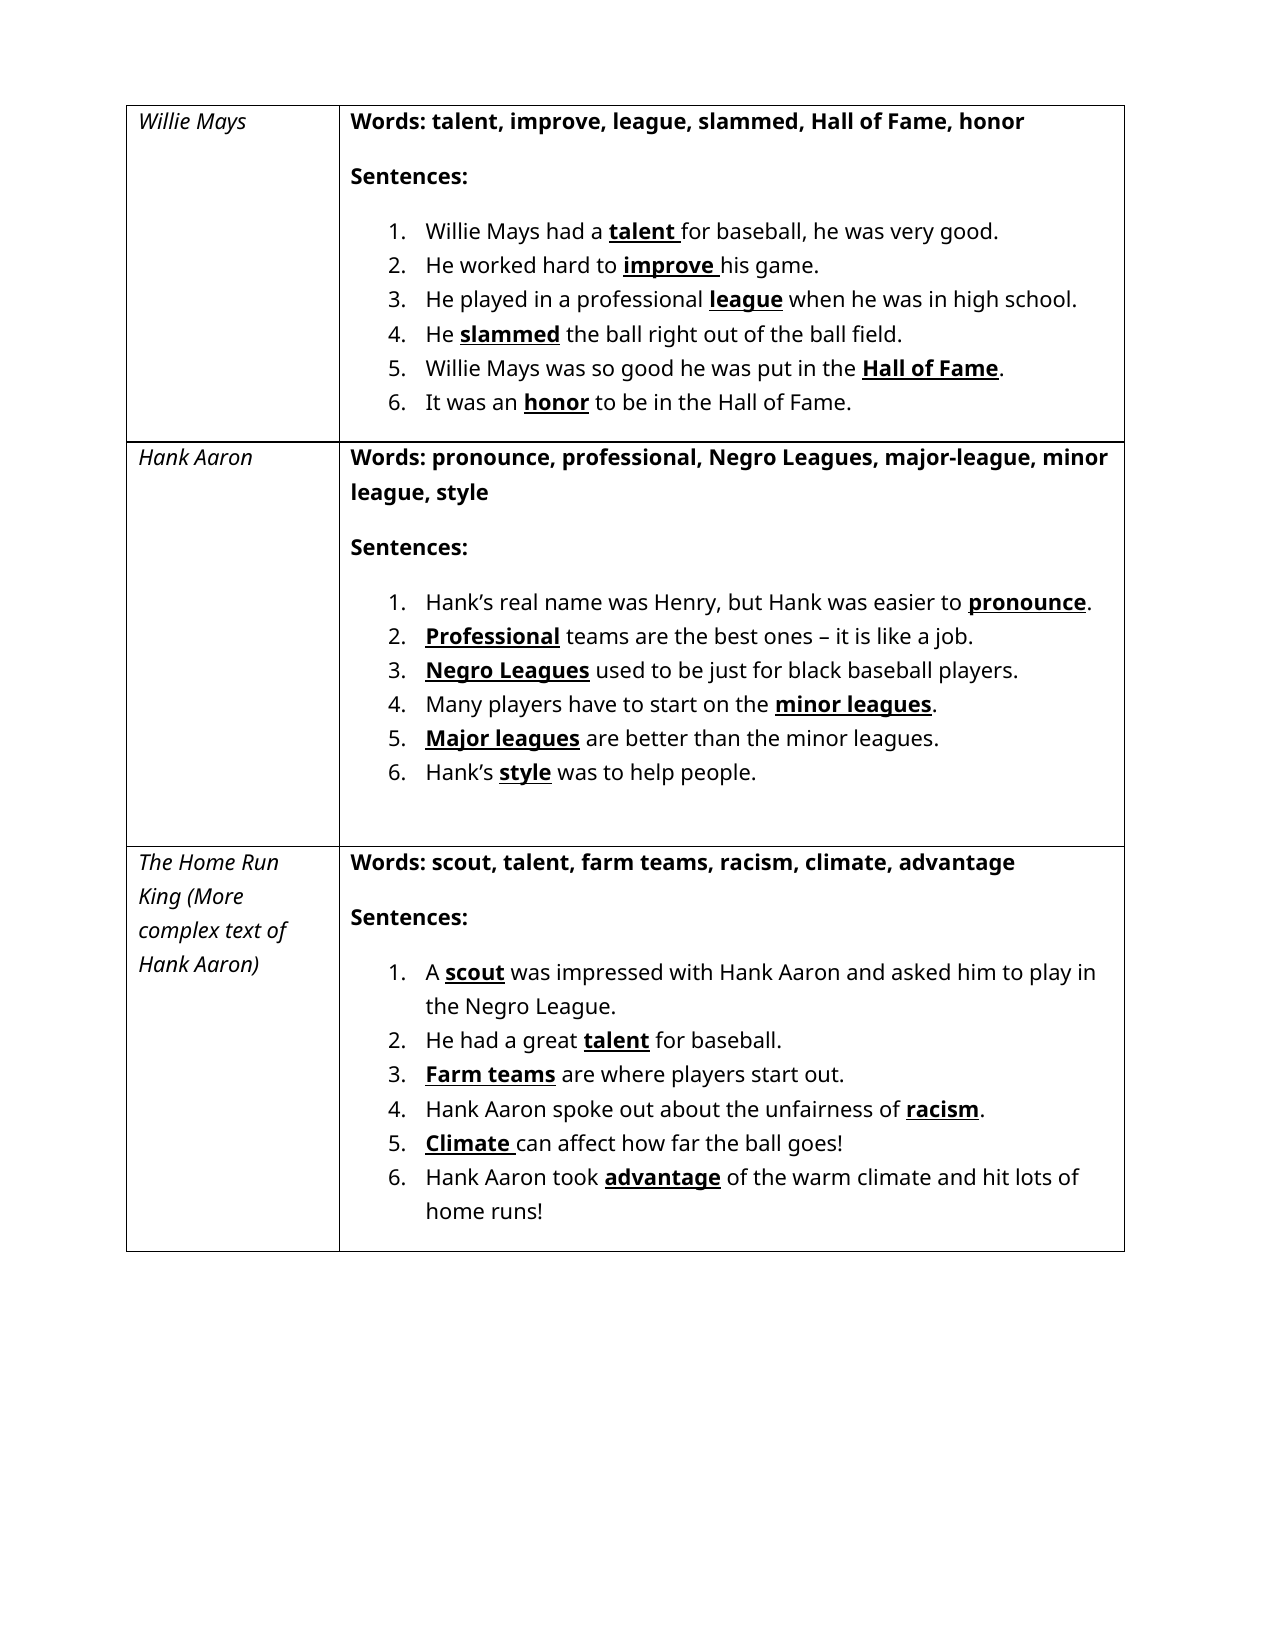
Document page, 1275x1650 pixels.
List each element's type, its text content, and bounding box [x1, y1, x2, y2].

table_cell Words: talent, improve, league, slammed, Hall of Fame, honor Sentences: Willie Mays had a talent for baseball, he was very good. He worked hard to improve his game. He played in a professional league when he was in high school. He slammed the ball right out of the ball field. Willie Mays was so good he was put in the Hall of Fame. It was an honor to be in the Hall of Fame. [340, 106, 1124, 441]
table_cell Words: scout, talent, farm teams, racism, climate, advantage Sentences: A scout was impressed with Hank Aaron and asked him to play in the Negro League. He had a great talent for baseball. Farm teams are where players start out. Hank Aaron spoke out about the unfairness of racism. Climate can affect how far the ball goes! Hank Aaron took advantage of the warm climate and hit lots of home runs! [340, 847, 1124, 1251]
table_cell Willie Mays [127, 106, 339, 441]
table_cell The Home Run King (More complex text of Hank Aaron) [127, 847, 339, 1251]
table_cell Hank Aaron [127, 443, 339, 846]
table_cell Words: pronounce, professional, Negro Leagues, major-league, minor league, style Sentences: Hank’s real name was Henry, but Hank was easier to pronounce. Professional teams are the best ones – it is like a job. Negro Leagues used to be just for black baseball players. Many players have to start on the minor leagues. Major leagues are better than the minor leagues. Hank’s style was to help people. [340, 443, 1124, 846]
